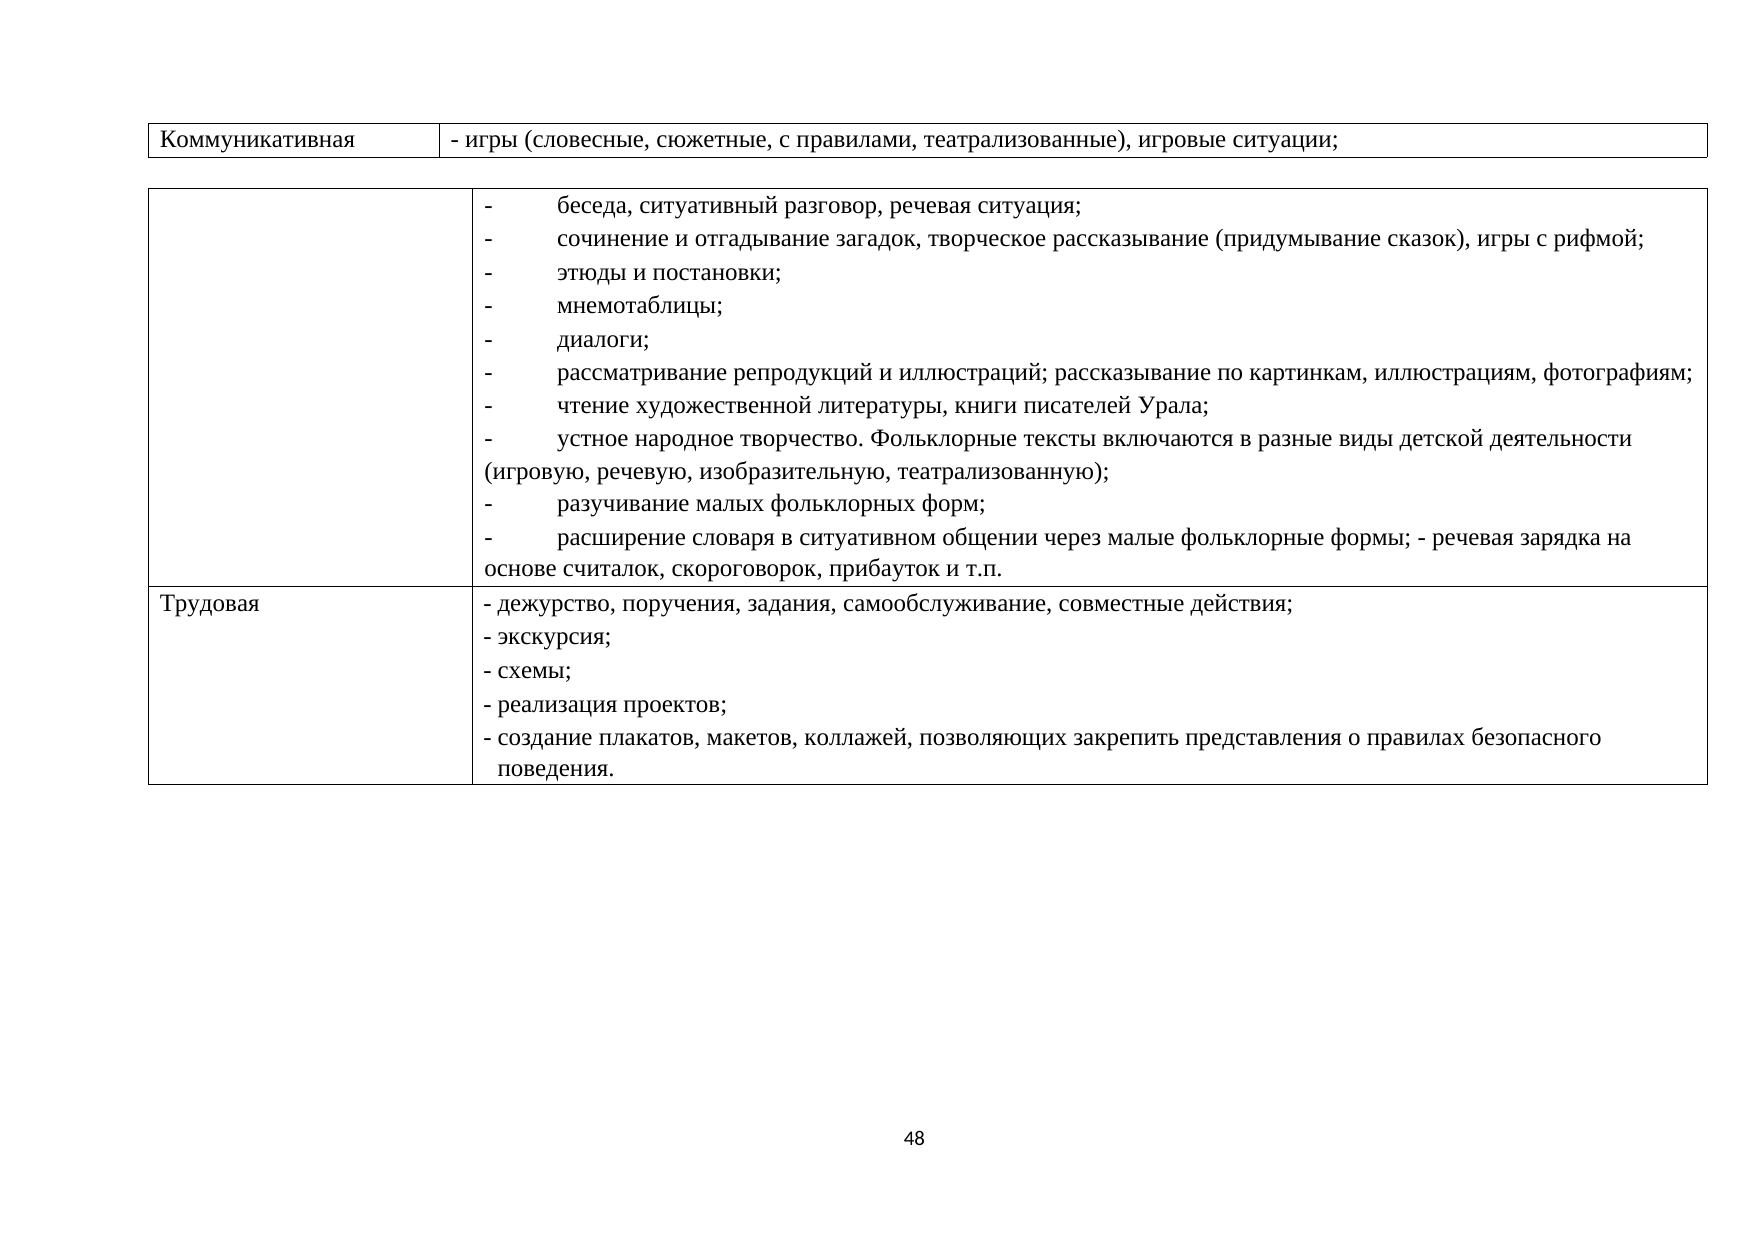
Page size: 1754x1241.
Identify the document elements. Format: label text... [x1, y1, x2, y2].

table_cell дежурство, поручения, задания, самообслуживание, совместные действия; экскурсия; схемы; реализация проектов; создание плакатов, макетов, коллажей, позволяющих закрепить представления о правилах безопасного поведения. [473, 587, 1707, 784]
table_cell Коммуникативная [149, 124, 439, 156]
table_header [149, 189, 472, 586]
table_cell Трудовая [149, 587, 472, 784]
table_header беседа, ситуативный разговор, речевая ситуация; сочинение и отгадывание загадок, творческое рассказывание (придумывание сказок), игры с рифмой; этюды и постановки; мнемотаблицы; диалоги; рассматривание репродукций и иллюстраций; рассказывание по картинкам, иллюстрациям, фотографиям; чтение художественной литературы, книги писателей Урала; устное народное творчество. Фольклорные тексты включаются в разные виды детской деятельности (игровую, речевую, изобразительную, театрализованную); разучивание малых фольклорных форм; расширение словаря в ситуативном общении через малые фольклорные формы; - речевая зарядка на основе считалок, скороговорок, прибауток и т.п. [473, 189, 1707, 586]
table_cell - игры (словесные, сюжетные, с правилами, театрализованные), игровые ситуации; [440, 124, 1707, 156]
